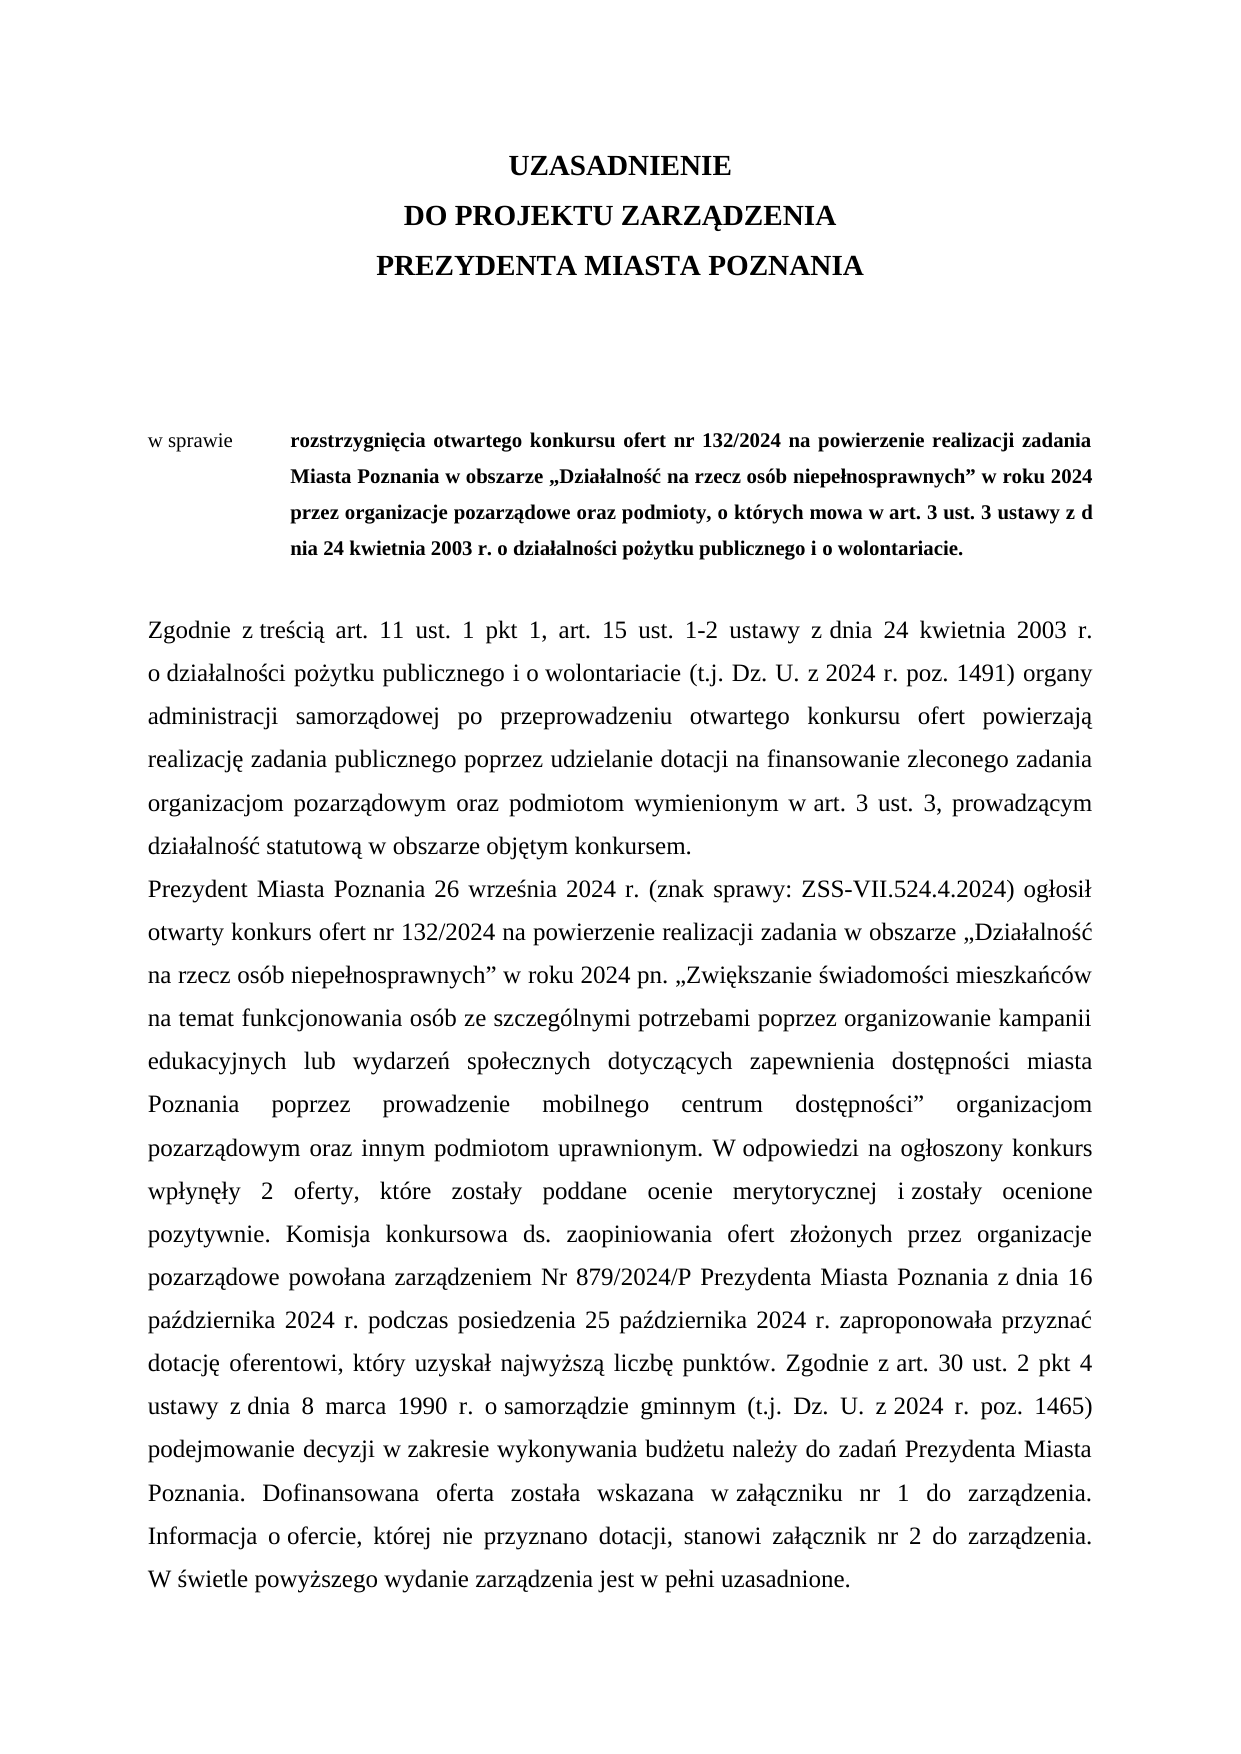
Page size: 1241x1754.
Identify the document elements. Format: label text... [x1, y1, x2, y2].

subtitle DO PROJEKTU ZARZĄDZENIA [148, 198, 1093, 231]
subtitle UZASADNIENIE [148, 148, 1093, 181]
text Zgodnie z treścią art. 11 ust. 1 pkt 1, art. 15 ust. 1-2 ustawy z dnia 24 kwietnia 2003 r. o działalności pożytku publicznego i o wolontariacie (t.j. Dz. U. z 2024 r. poz. 1491) organy administracji samorządowej po przeprowadzeniu otwartego konkursu ofert powierzają realizację zadania publicznego poprzez udzielanie dotacji na finansowanie zleconego zadania organizacjom pozarządowym oraz podmiotom wymienionym w art. 3 ust. 3, prowadzącym działalność statutową w obszarze objętym konkursem. [148, 615, 1093, 859]
subtitle PREZYDENTA MIASTA POZNANIA [148, 248, 1093, 282]
table_header rozstrzygnięcia otwartego konkursu ofert nr 132/2024 na powierzenie realizacji zadania Miasta Poznania w obszarze „Działalność na rzecz osób niepełnosprawnych” w roku 2024 przez organizacje pozarządowe oraz podmioty, o których mowa w art. 3 ust. 3 ustawy z dnia 24 kwietnia 2003 r. o działalności pożytku publicznego i o wolontariacie. [279, 428, 1104, 572]
text Prezydent Miasta Poznania 26 września 2024 r. (znak sprawy: ZSS-VII.524.4.2024) ogłosił otwarty konkurs ofert nr 132/2024 na powierzenie realizacji zadania w obszarze „Działalność na rzecz osób niepełnosprawnych” w roku 2024 pn. „Zwiększanie świadomości mieszkańców na temat funkcjonowania osób ze szczególnymi potrzebami poprzez organizowanie kampanii edukacyjnych lub wydarzeń społecznych dotyczących zapewnienia dostępności miasta Poznania poprzez prowadzenie mobilnego centrum dostępności” organizacjom pozarządowym oraz innym podmiotom uprawnionym. W odpowiedzi na ogłoszony konkurs wpłynęły 2 oferty, które zostały poddane ocenie merytorycznej i zostały ocenione pozytywnie. Komisja konkursowa ds. zaopiniowania ofert złożonych przez organizacje pozarządowe powołana zarządzeniem Nr 879/2024/P Prezydenta Miasta Poznania z dnia 16 października 2024 r. podczas posiedzenia 25 października 2024 r. zaproponowała przyznać dotację oferentowi, który uzyskał najwyższą liczbę punktów. Zgodnie z art. 30 ust. 2 pkt 4 ustawy z dnia 8 marca 1990 r. o samorządzie gminnym (t.j. Dz. U. z 2024 r. poz. 1465) podejmowanie decyzji w zakresie wykonywania budżetu należy do zadań Prezydenta Miasta Poznania. Dofinansowana oferta została wskazana w załączniku nr 1 do zarządzenia. Informacja o ofercie, której nie przyznano dotacji, stanowi załącznik nr 2 do zarządzenia. W świetle powyższego wydanie zarządzenia jest w pełni uzasadnione. [148, 874, 1093, 1593]
table_header w sprawie [136, 428, 279, 572]
